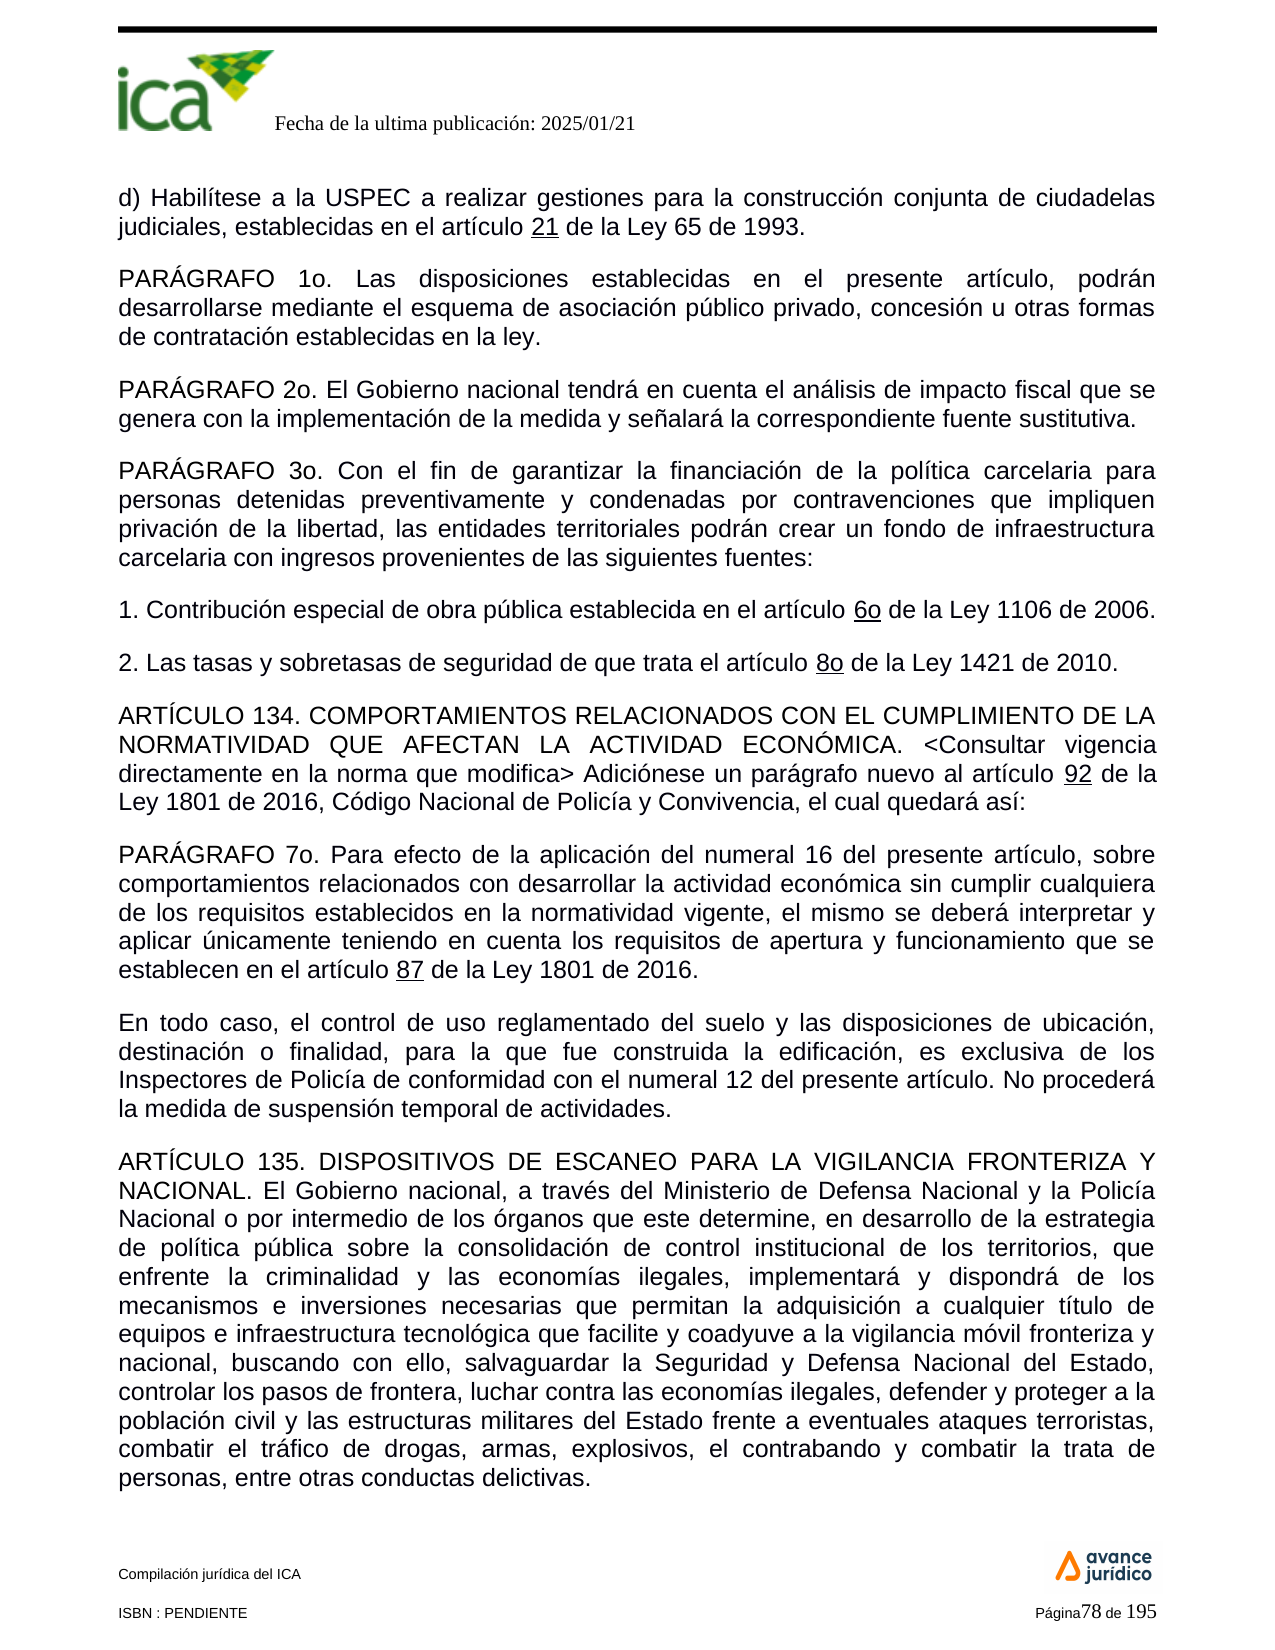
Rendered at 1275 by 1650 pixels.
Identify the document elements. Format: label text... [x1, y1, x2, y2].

text 2. Las tasas y sobretasas de seguridad de que trata el artículo 8o de la Ley 1421 de 2010. [118, 648, 1157, 677]
text 1. Contribución especial de obra pública establecida en el artículo 6o de la Ley 1106 de 2006. [118, 595, 1157, 624]
text PARÁGRAFO 1o. Las disposiciones establecidas en el presente artículo, podrán desarrollarse mediante el esquema de asociación público privado, concesión u otras formas de contratación establecidas en la ley. [118, 264, 1157, 351]
text PARÁGRAFO 7o. Para efecto de la aplicación del numeral 16 del presente artículo, sobre comportamientos relacionados con desarrollar la actividad económica sin cumplir cualquiera de los requisitos establecidos en la normatividad vigente, el mismo se deberá interpretar y aplicar únicamente teniendo en cuenta los requisitos de apertura y funcionamiento que se establecen en el artículo 87 de la Ley 1801 de 2016. [118, 840, 1157, 984]
text PARÁGRAFO 3o. Con el fin de garantizar la financiación de la política carcelaria para personas detenidas preventivamente y condenadas por contravenciones que impliquen privación de la libertad, las entidades territoriales podrán crear un fondo de infraestructura carcelaria con ingresos provenientes de las siguientes fuentes: [118, 456, 1157, 571]
text PARÁGRAFO 2o. El Gobierno nacional tendrá en cuenta el análisis de impacto fiscal que se genera con la implementación de la medida y señalará la correspondiente fuente sustitutiva. [118, 375, 1157, 432]
text En todo caso, el control de uso reglamentado del suelo y las disposiciones de ubicación, destinación o finalidad, para la que fue construida la edificación, es exclusiva de los Inspectores de Policía de conformidad con el numeral 12 del presente artículo. No procederá la medida de suspensión temporal de actividades. [118, 1008, 1157, 1123]
text d) Habilítese a la USPEC a realizar gestiones para la construcción conjunta de ciudadelas judiciales, establecidas en el artículo 21 de la Ley 65 de 1993. [118, 183, 1157, 240]
text <Consultar vigencia directamente en la norma que modifica> $ARTÍCULO 135. DISPOSITIVOS DE ESCANEO PARA LA VIGILANCIA FRONTERIZA Y NACIONAL. El Gobierno nacional, a través del Ministerio de Defensa Nacional y la Policía Nacional o por intermedio de los órganos que este determine, en desarrollo de la estrategia de política pública sobre la consolidación de control institucional de los territorios, que enfrente la criminalidad y las economías ilegales, implementará y dispondrá de los mecanismos e inversiones necesarias que permitan la adquisición a cualquier título de equipos e infraestructura tecnológica que facilite y coadyuve a la vigilancia móvil fronteriza y nacional, buscando con ello, salvaguardar la Seguridad y Defensa Nacional del Estado, controlar los pasos de frontera, luchar contra las economías ilegales, defender y proteger a la población civil y las estructuras militares del Estado frente a eventuales ataques terroristas, combatir el tráfico de drogas, armas, explosivos, el contrabando y combatir la trata de personas, entre otras conductas delictivas. [118, 1147, 1157, 1492]
text <Consultar vigencia directamente en la norma que modifica> $ARTÍCULO 134. COMPORTAMIENTOS RELACIONADOS CON EL CUMPLIMIENTO DE LA NORMATIVIDAD QUE AFECTAN LA ACTIVIDAD ECONÓMICA. <Consultar vigencia directamente en la norma que modifica> Adiciónese un parágrafo nuevo al artículo 92 de la Ley 1801 de 2016, Código Nacional de Policía y Convivencia, el cual quedará así: [118, 701, 1157, 816]
